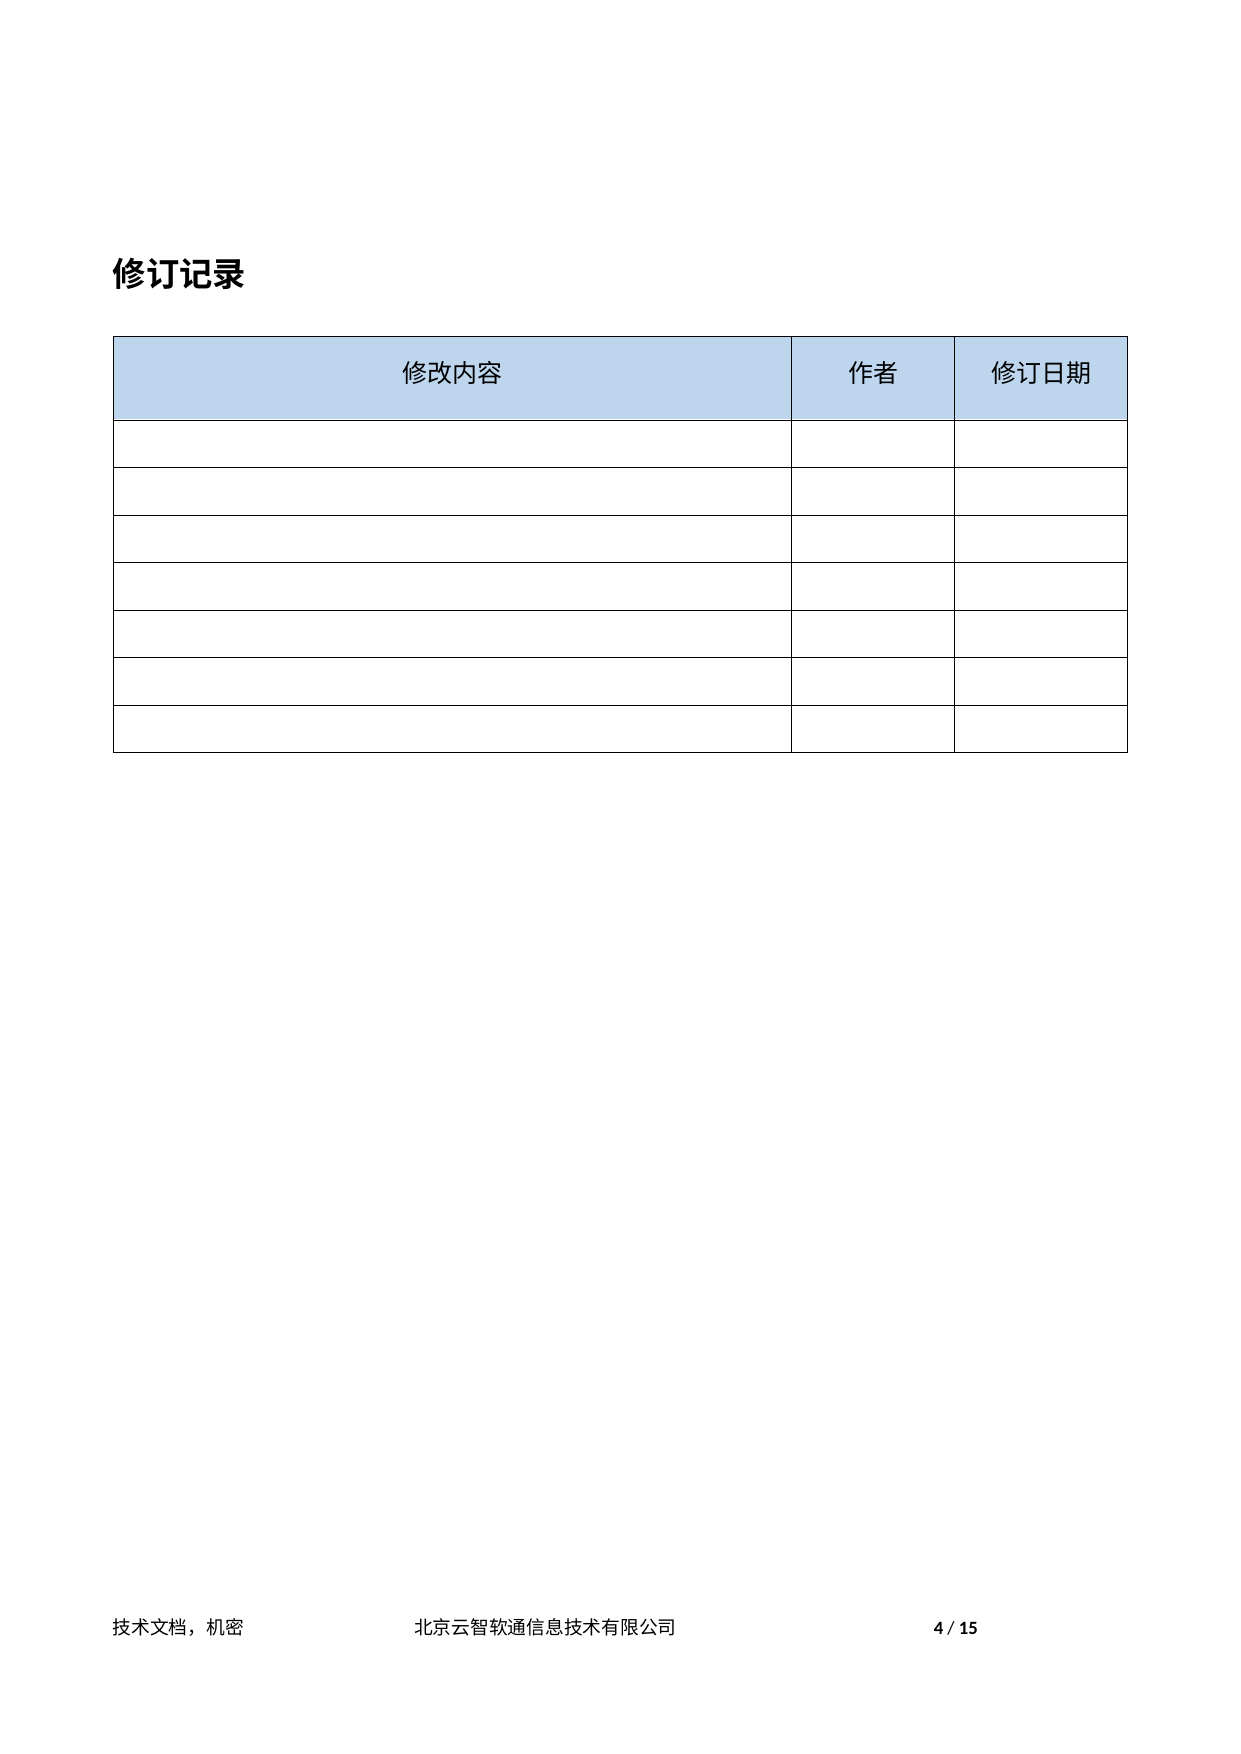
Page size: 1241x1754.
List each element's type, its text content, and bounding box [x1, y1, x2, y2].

table_cell [114, 611, 791, 657]
table_cell [114, 516, 791, 562]
table_cell [955, 468, 1127, 514]
table_cell [114, 421, 791, 467]
table_cell [114, 706, 791, 752]
table_cell [792, 658, 954, 704]
table_header 修改内容 [114, 337, 791, 419]
table_cell [792, 611, 954, 657]
table_cell [792, 421, 954, 467]
table_cell [955, 421, 1127, 467]
table_cell [792, 516, 954, 562]
table_header 作者 [792, 337, 954, 419]
table_cell [955, 516, 1127, 562]
table_cell [955, 706, 1127, 752]
table_cell [114, 658, 791, 704]
table_cell [792, 706, 954, 752]
table_cell [792, 563, 954, 609]
title 修订记录 [112, 238, 1128, 306]
table_cell [792, 468, 954, 514]
table_cell [114, 468, 791, 514]
table_header 修订日期 [955, 337, 1127, 419]
table_cell [955, 563, 1127, 609]
table_cell [955, 611, 1127, 657]
table_cell [114, 563, 791, 609]
table_cell [955, 658, 1127, 704]
